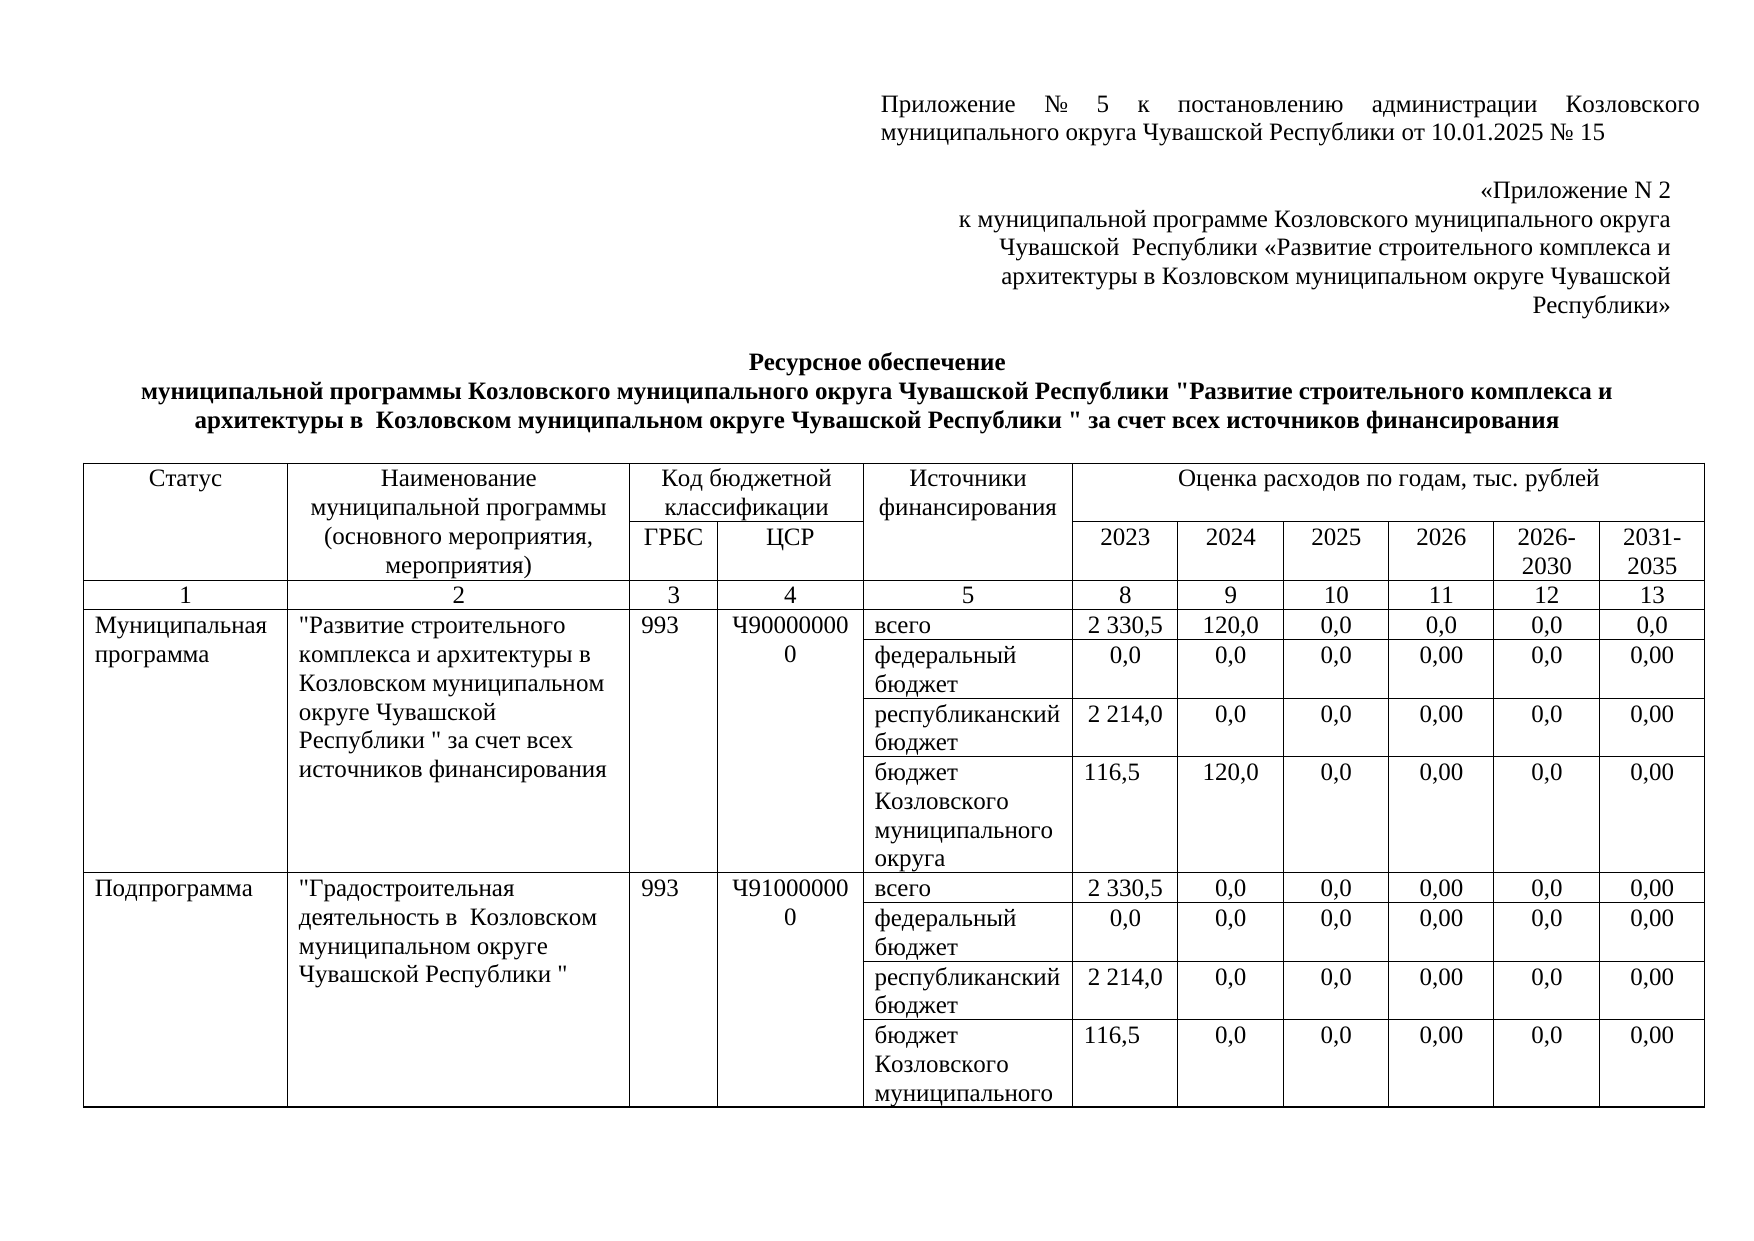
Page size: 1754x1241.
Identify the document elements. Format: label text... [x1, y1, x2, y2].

table_cell 0,00 [1600, 962, 1704, 1019]
table_cell 0,00 [1389, 903, 1493, 961]
table_cell 0,0 [1494, 1020, 1599, 1106]
table_cell бюджет Козловского муниципального округа [864, 757, 1072, 872]
table_cell 0,0 [1284, 1020, 1388, 1106]
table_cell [864, 1020, 1072, 1106]
table_cell 2025 [1284, 522, 1388, 579]
table_cell 2 330,5 [1073, 610, 1177, 639]
table_cell республиканский бюджет [864, 962, 1072, 1019]
table_header Код бюджетной классификации [630, 464, 863, 521]
table_cell 0,0 [1389, 610, 1493, 639]
table_cell Муниципальная программа [84, 610, 287, 872]
table_cell 0,0 [1284, 962, 1388, 1019]
table_cell ГРБС [630, 522, 717, 579]
table_cell 0,0 [1600, 610, 1704, 639]
table_cell 0,00 [1389, 699, 1493, 756]
table_cell 0,0 [1178, 873, 1283, 902]
table_cell "Развитие строительного комплекса и архитектуры в Козловском муниципальном округе Чувашской Республики " за счет всех источников финансирования [288, 610, 629, 872]
table_cell 0,00 [1600, 757, 1704, 872]
table_cell 0,0 [1494, 610, 1599, 639]
table_cell 116,5 [1073, 1020, 1177, 1106]
table_cell 0,0 [1494, 699, 1599, 756]
table_cell 2023 [1073, 522, 1177, 579]
table_cell 0,0 [1178, 640, 1283, 698]
table_cell 0,0 [1178, 962, 1283, 1019]
table_cell Подпрограмма [84, 873, 287, 1106]
table_cell 0,0 [1284, 610, 1388, 639]
table_cell 0,00 [1600, 699, 1704, 756]
table_cell 1 [84, 581, 287, 609]
table_cell 0,0 [1494, 873, 1599, 902]
table_cell федеральный бюджет [864, 640, 1072, 698]
table_cell ЦСР [718, 522, 863, 579]
table_cell 3 [630, 581, 717, 609]
table_cell 0,0 [1178, 699, 1283, 756]
table_cell 4 [718, 581, 863, 609]
table_header Статус [84, 464, 287, 579]
table_cell 0,0 [1284, 640, 1388, 698]
table_cell 0,00 [1389, 1020, 1493, 1106]
table_cell 0,0 [1178, 1020, 1283, 1106]
table_cell Ч910000000 [718, 873, 863, 1106]
table_cell 0,00 [1389, 757, 1493, 872]
table_header Оценка расходов по годам, тыс. рублей [1073, 464, 1704, 521]
table_cell 120,0 [1178, 757, 1283, 872]
table_cell 2 214,0 [1073, 699, 1177, 756]
table_cell 2031-2035 [1600, 522, 1704, 579]
table_cell 0,0 [1494, 962, 1599, 1019]
table_cell 0,0 [1494, 757, 1599, 872]
table_cell 8 [1073, 581, 1177, 609]
table_cell 9 [1178, 581, 1283, 609]
table_cell федеральный бюджет [864, 903, 1072, 961]
text «Приложение N 2 к муниципальной программе Козловского муниципального округа Чувашской Республики «Развитие строительного комплекса и архитектуры в Козловском муниципальном округе Чувашской Республики» [881, 175, 1671, 319]
table_cell 2 330,5 [1073, 873, 1177, 902]
table_cell 116,5 [1073, 757, 1177, 872]
table_cell 993 [630, 610, 717, 872]
table_cell 0,0 [1284, 873, 1388, 902]
table_cell 0,00 [1600, 903, 1704, 961]
table_cell всего [864, 873, 1072, 902]
table_header Наименование муниципальной программы (основного мероприятия, мероприятия) [288, 464, 629, 579]
table_cell 0,0 [1494, 903, 1599, 961]
table_cell 0,00 [1600, 640, 1704, 698]
table_cell 0,00 [1600, 1020, 1704, 1106]
table_cell 2026 [1389, 522, 1493, 579]
table_cell 0,00 [1389, 873, 1493, 902]
table_cell 2024 [1178, 522, 1283, 579]
table_cell 0,0 [1073, 640, 1177, 698]
table_cell 0,00 [1600, 873, 1704, 902]
subtitle Ресурсное обеспечение муниципальной программы Козловского муниципального округа Чувашской Республики "Развитие строительного комплекса и архитектуры в Козловском муниципальном округе Чувашской Республики " за счет всех источников финансирования [83, 347, 1671, 434]
table_cell 0,00 [1389, 962, 1493, 1019]
table_cell 11 [1389, 581, 1493, 609]
table_cell "Градостроительная деятельность в Козловском муниципальном округе Чувашской Республики " [288, 873, 629, 1106]
text Приложение № 5 к постановлению администрации Козловского муниципального округа Чувашской Республики от 10.01.2025 № 15 [881, 89, 1700, 146]
table_header Источники финансирования [864, 464, 1072, 579]
table_cell всего [864, 610, 1072, 639]
table_cell республиканский бюджет [864, 699, 1072, 756]
table_cell 0,0 [1284, 757, 1388, 872]
table_cell 10 [1284, 581, 1388, 609]
table_cell 0,0 [1073, 903, 1177, 961]
table_cell 0,0 [1284, 699, 1388, 756]
table_cell 0,0 [1494, 640, 1599, 698]
table_cell 2026-2030 [1494, 522, 1599, 579]
table_cell 13 [1600, 581, 1704, 609]
table_cell 2 [288, 581, 629, 609]
table_cell 0,0 [1178, 903, 1283, 961]
table_cell 0,00 [1389, 640, 1493, 698]
table_cell 2 214,0 [1073, 962, 1177, 1019]
table_cell 120,0 [1178, 610, 1283, 639]
table_cell 993 [630, 873, 717, 1106]
table_cell 12 [1494, 581, 1599, 609]
table_cell Ч900000000 [718, 610, 863, 872]
table_cell 0,0 [1284, 903, 1388, 961]
table_cell 5 [864, 581, 1072, 609]
